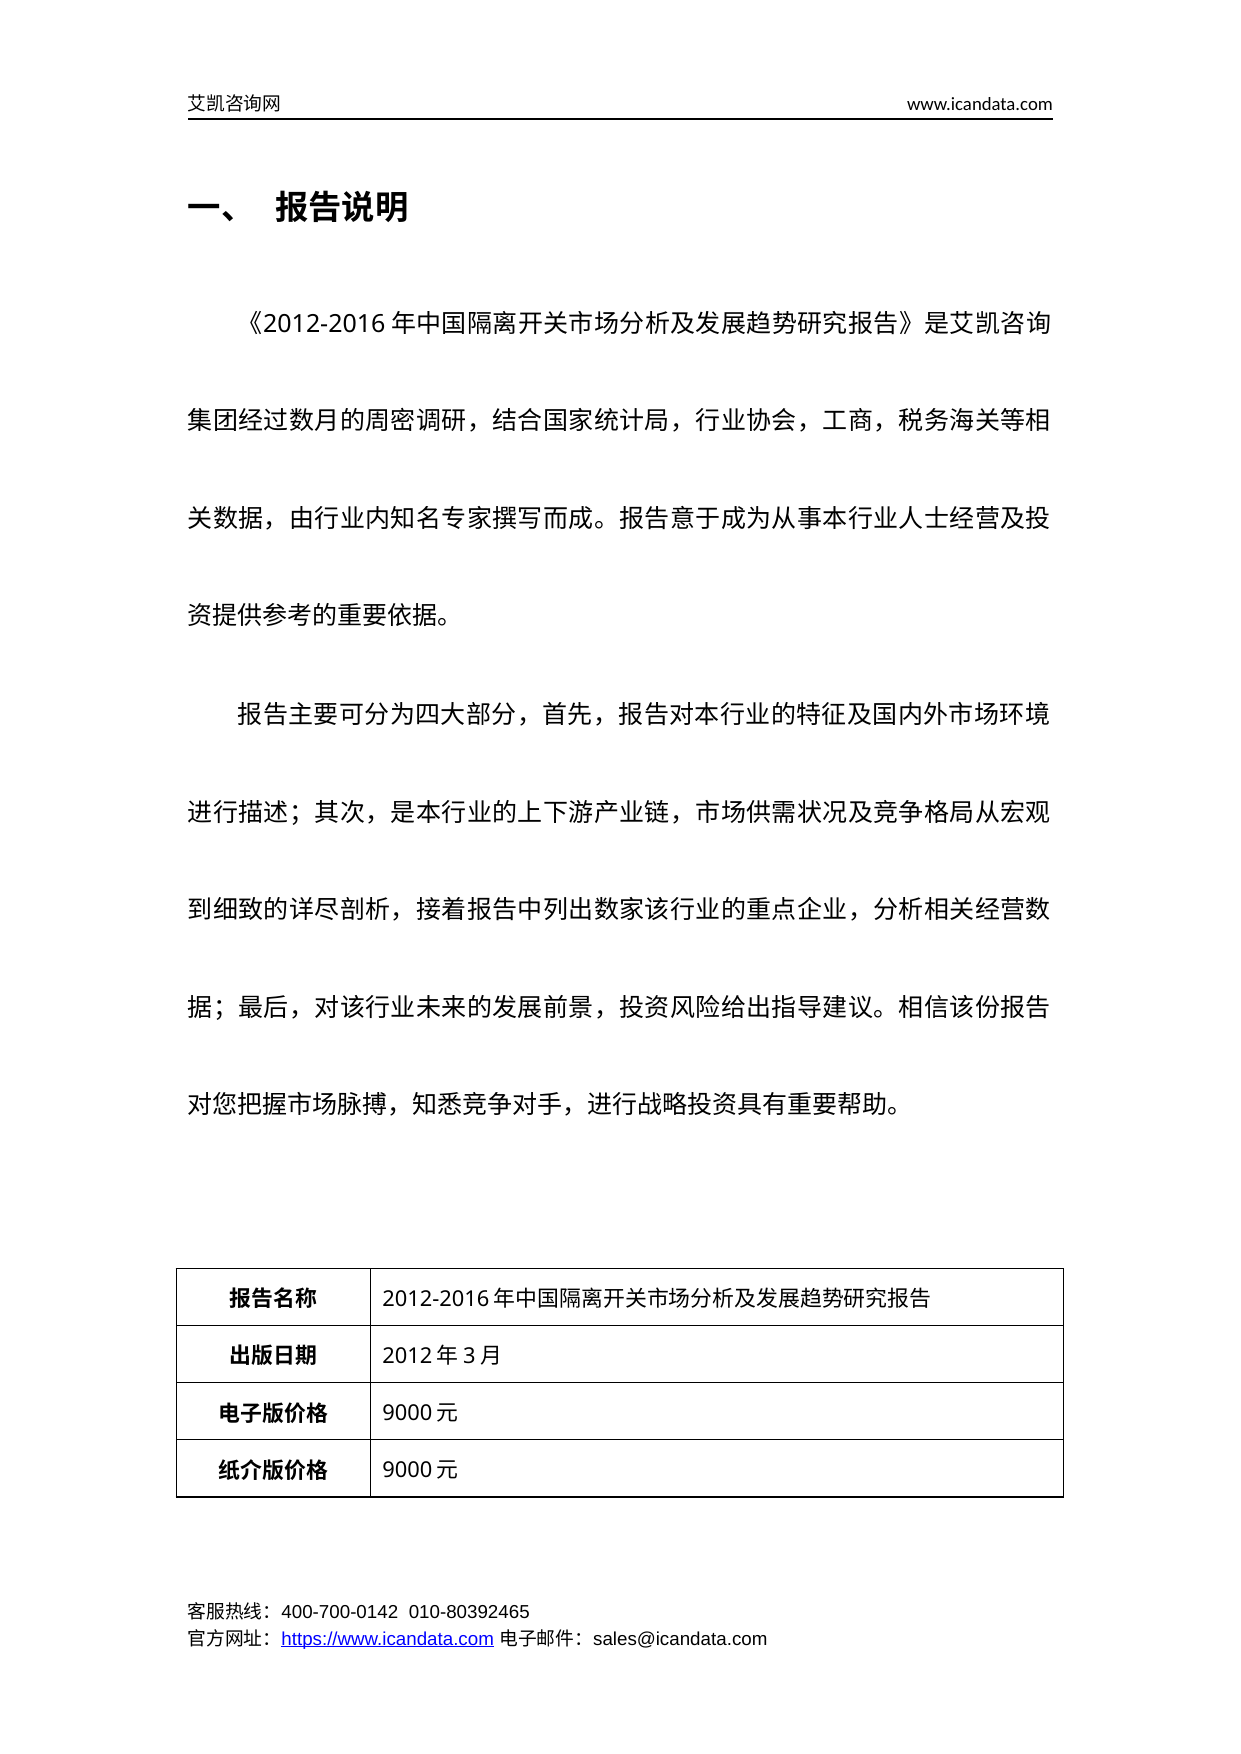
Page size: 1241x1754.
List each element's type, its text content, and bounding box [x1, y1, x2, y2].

table_header 2012-2016年中国隔离开关市场分析及发展趋势研究报告 [371, 1269, 1063, 1325]
table_cell 2012年3月 [371, 1326, 1063, 1382]
table_cell 纸介版价格 [177, 1440, 370, 1496]
table_cell 电子版价格 [177, 1383, 370, 1439]
table_header 报告名称 [177, 1269, 370, 1325]
table_cell 9000元 [371, 1383, 1063, 1439]
subtitle 报告说明 [187, 172, 1053, 237]
table_cell 出版日期 [177, 1326, 370, 1382]
table_cell 9000元 [371, 1440, 1063, 1496]
text 报告主要可分为四大部分，首先，报告对本行业的特征及国内外市场环境进行描述；其次，是本行业的上下游产业链，市场供需状况及竞争格局从宏观到细致的详尽剖析，接着报告中列出数家该行业的重点企业，分析相关经营数据；最后，对该行业未来的发展前景，投资风险给出指导建议。相信该份报告对您把握市场脉搏，知悉竞争对手，进行战略投资具有重要帮助。 [187, 681, 1053, 1136]
text 《2012-2016年中国隔离开关市场分析及发展趋势研究报告》是艾凯咨询集团经过数月的周密调研，结合国家统计局，行业协会，工商，税务海关等相关数据，由行业内知名专家撰写而成。报告意于成为从事本行业人士经营及投资提供参考的重要依据。 [187, 289, 1053, 646]
